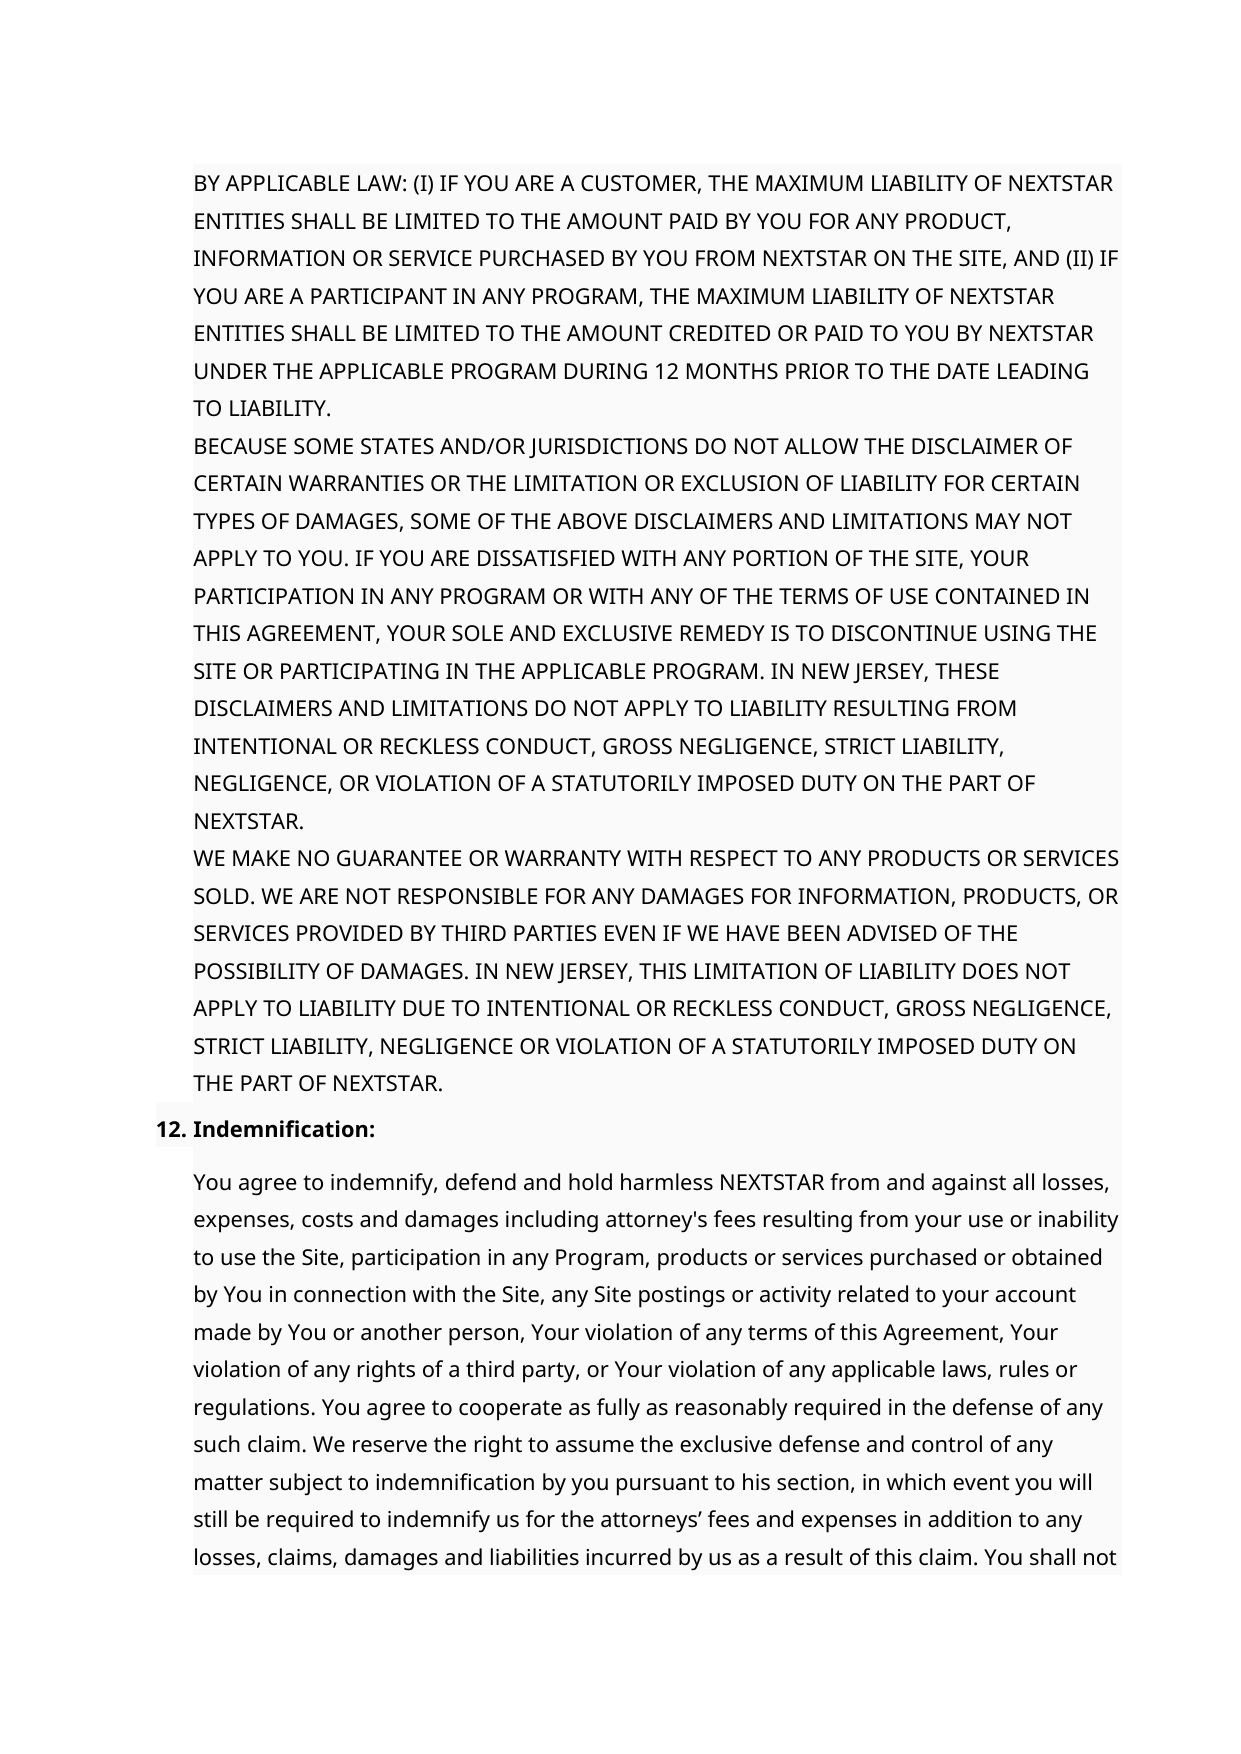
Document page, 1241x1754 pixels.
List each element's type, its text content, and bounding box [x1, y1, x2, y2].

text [193, 1163, 1122, 1575]
text BECAUSE SOME STATES AND/OR JURISDICTIONS DO NOT ALLOW THE DISCLAIMER OF CERTAIN WARRANTIES OR THE LIMITATION OR EXCLUSION OF LIABILITY FOR CERTAIN TYPES OF DAMAGES, SOME OF THE ABOVE DISCLAIMERS AND LIMITATIONS MAY NOT APPLY TO YOU. IF YOU ARE DISSATISFIED WITH ANY PORTION OF THE SITE, YOUR PARTICIPATION IN ANY PROGRAM OR WITH ANY OF THE TERMS OF USE CONTAINED IN THIS AGREEMENT, YOUR SOLE AND EXCLUSIVE REMEDY IS TO DISCONTINUE USING THE SITE OR PARTICIPATING IN THE APPLICABLE PROGRAM. IN NEW JERSEY, THESE DISCLAIMERS AND LIMITATIONS DO NOT APPLY TO LIABILITY RESULTING FROM INTENTIONAL OR RECKLESS CONDUCT, GROSS NEGLIGENCE, STRICT LIABILITY, NEGLIGENCE, OR VIOLATION OF A STATUTORILY IMPOSED DUTY ON THE PART OF NEXTSTAR. [193, 427, 1122, 839]
list Indemnification: [156, 1110, 1122, 1147]
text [193, 164, 1122, 427]
text WE MAKE NO GUARANTEE OR WARRANTY WITH RESPECT TO ANY PRODUCTS OR SERVICES SOLD. WE ARE NOT RESPONSIBLE FOR ANY DAMAGES FOR INFORMATION, PRODUCTS, OR SERVICES PROVIDED BY THIRD PARTIES EVEN IF WE HAVE BEEN ADVISED OF THE POSSIBILITY OF DAMAGES. IN NEW JERSEY, THIS LIMITATION OF LIABILITY DOES NOT APPLY TO LIABILITY DUE TO INTENTIONAL OR RECKLESS CONDUCT, GROSS NEGLIGENCE, STRICT LIABILITY, NEGLIGENCE OR VIOLATION OF A STATUTORILY IMPOSED DUTY ON THE PART OF NEXTSTAR. [193, 839, 1122, 1102]
